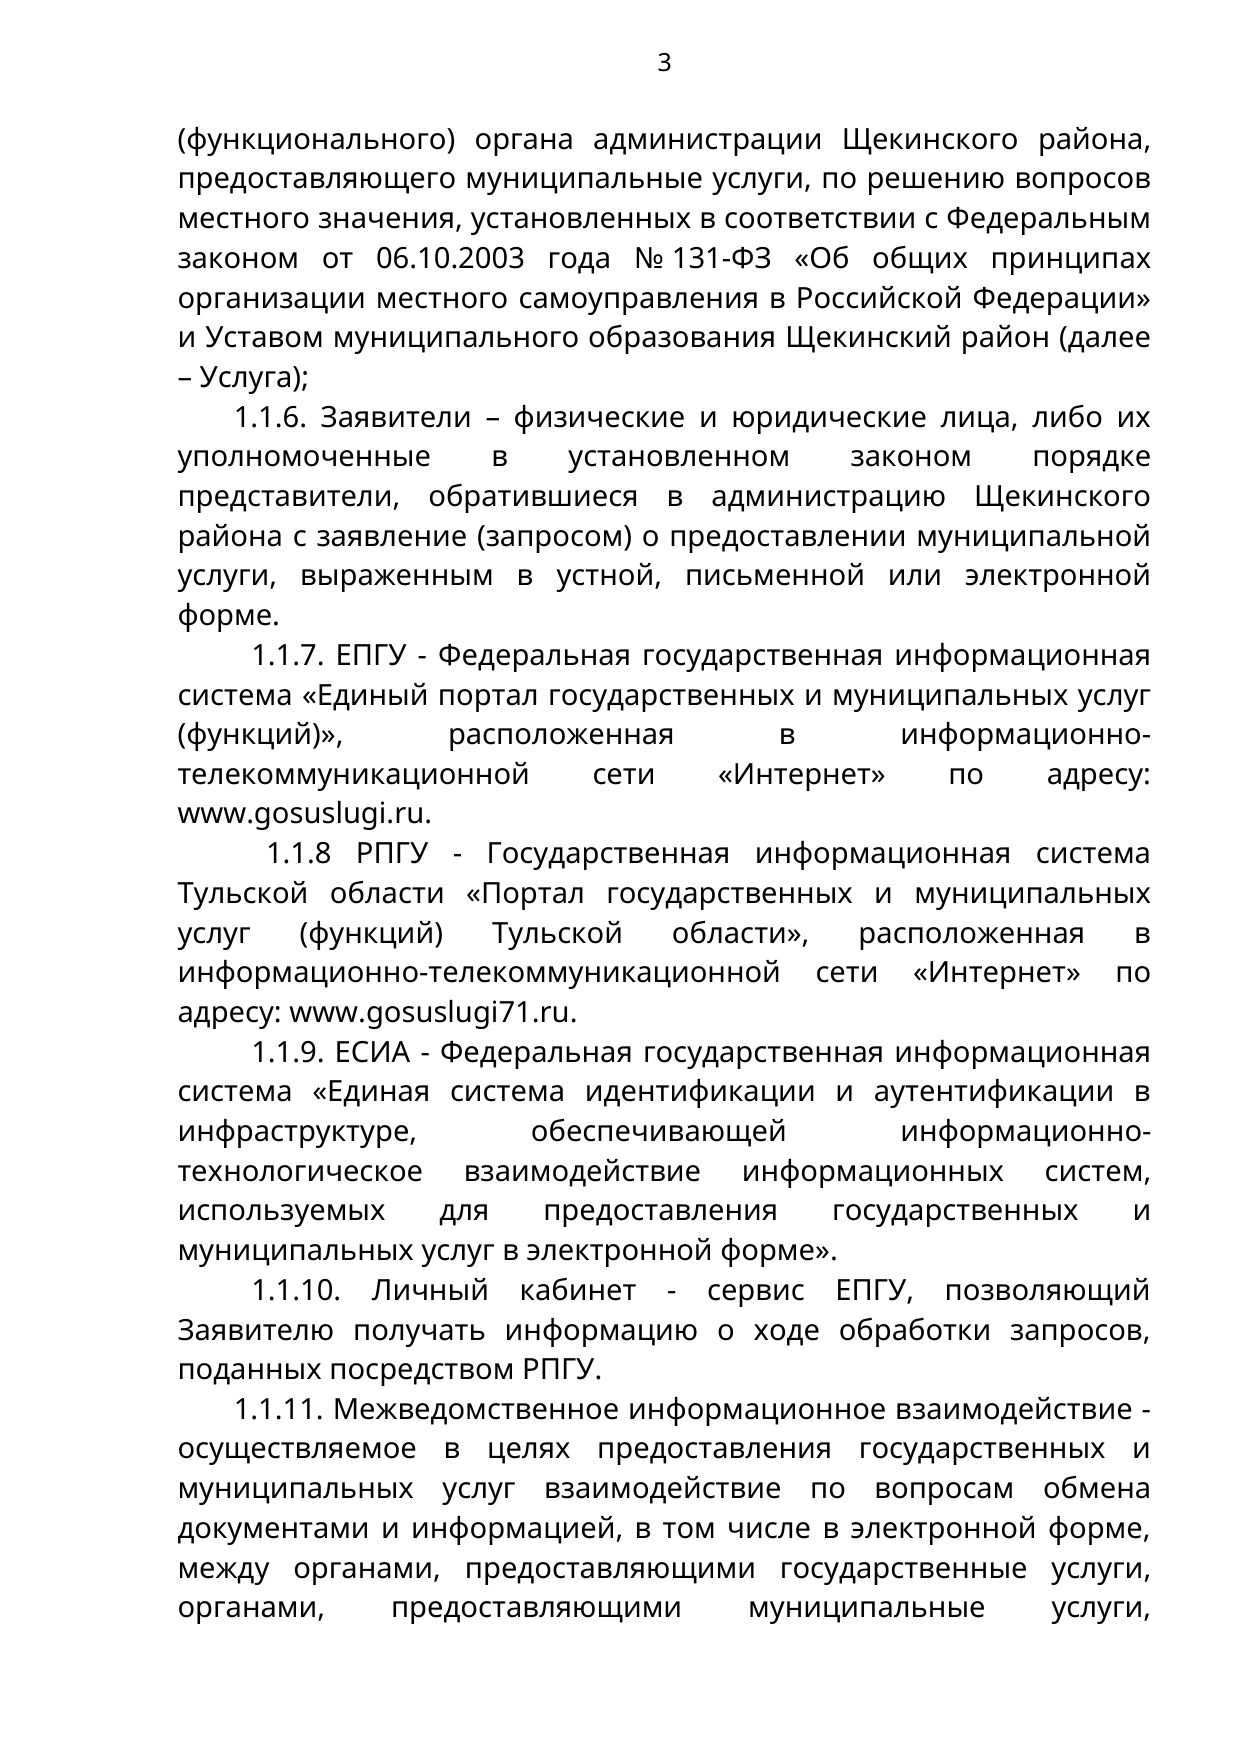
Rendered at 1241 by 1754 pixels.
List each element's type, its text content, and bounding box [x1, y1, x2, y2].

text 1.1.7. ЕПГУ - Федеральная государственная информационная система «Единый портал государственных и муниципальных услуг (функций)», расположенная в информационно-телекоммуникационной сети «Интернет» по адресу: www.gosuslugi.ru. [177, 634, 1152, 832]
text 1.1.9. ЕСИА - Федеральная государственная информационная система «Единая система идентификации и аутентификации в инфраструктуре, обеспечивающей информационно-технологическое взаимодействие информационных систем, используемых для предоставления государственных и муниципальных услуг в электронной форме». [177, 1031, 1152, 1269]
text 1.1.6. Заявители – физические и юридические лица, либо их уполномоченные в установленном законом порядке представители, обратившиеся в администрацию Щекинского района с заявление (запросом) о предоставлении муниципальной услуги, выраженным в устной, письменной или электронной форме. [177, 396, 1152, 634]
text 1.1.8 РПГУ - Государственная информационная система Тульской области «Портал государственных и муниципальных услуг (функций) Тульской области», расположенная в информационно-телекоммуникационной сети «Интернет» по адресу: www.gosuslugi71.ru. [177, 832, 1152, 1031]
text 1.1.10. Личный кабинет - сервис ЕПГУ, позволяющий Заявителю получать информацию о ходе обработки запросов, поданных посредством РПГУ. [177, 1269, 1152, 1388]
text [177, 118, 1152, 396]
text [177, 1388, 1152, 1626]
